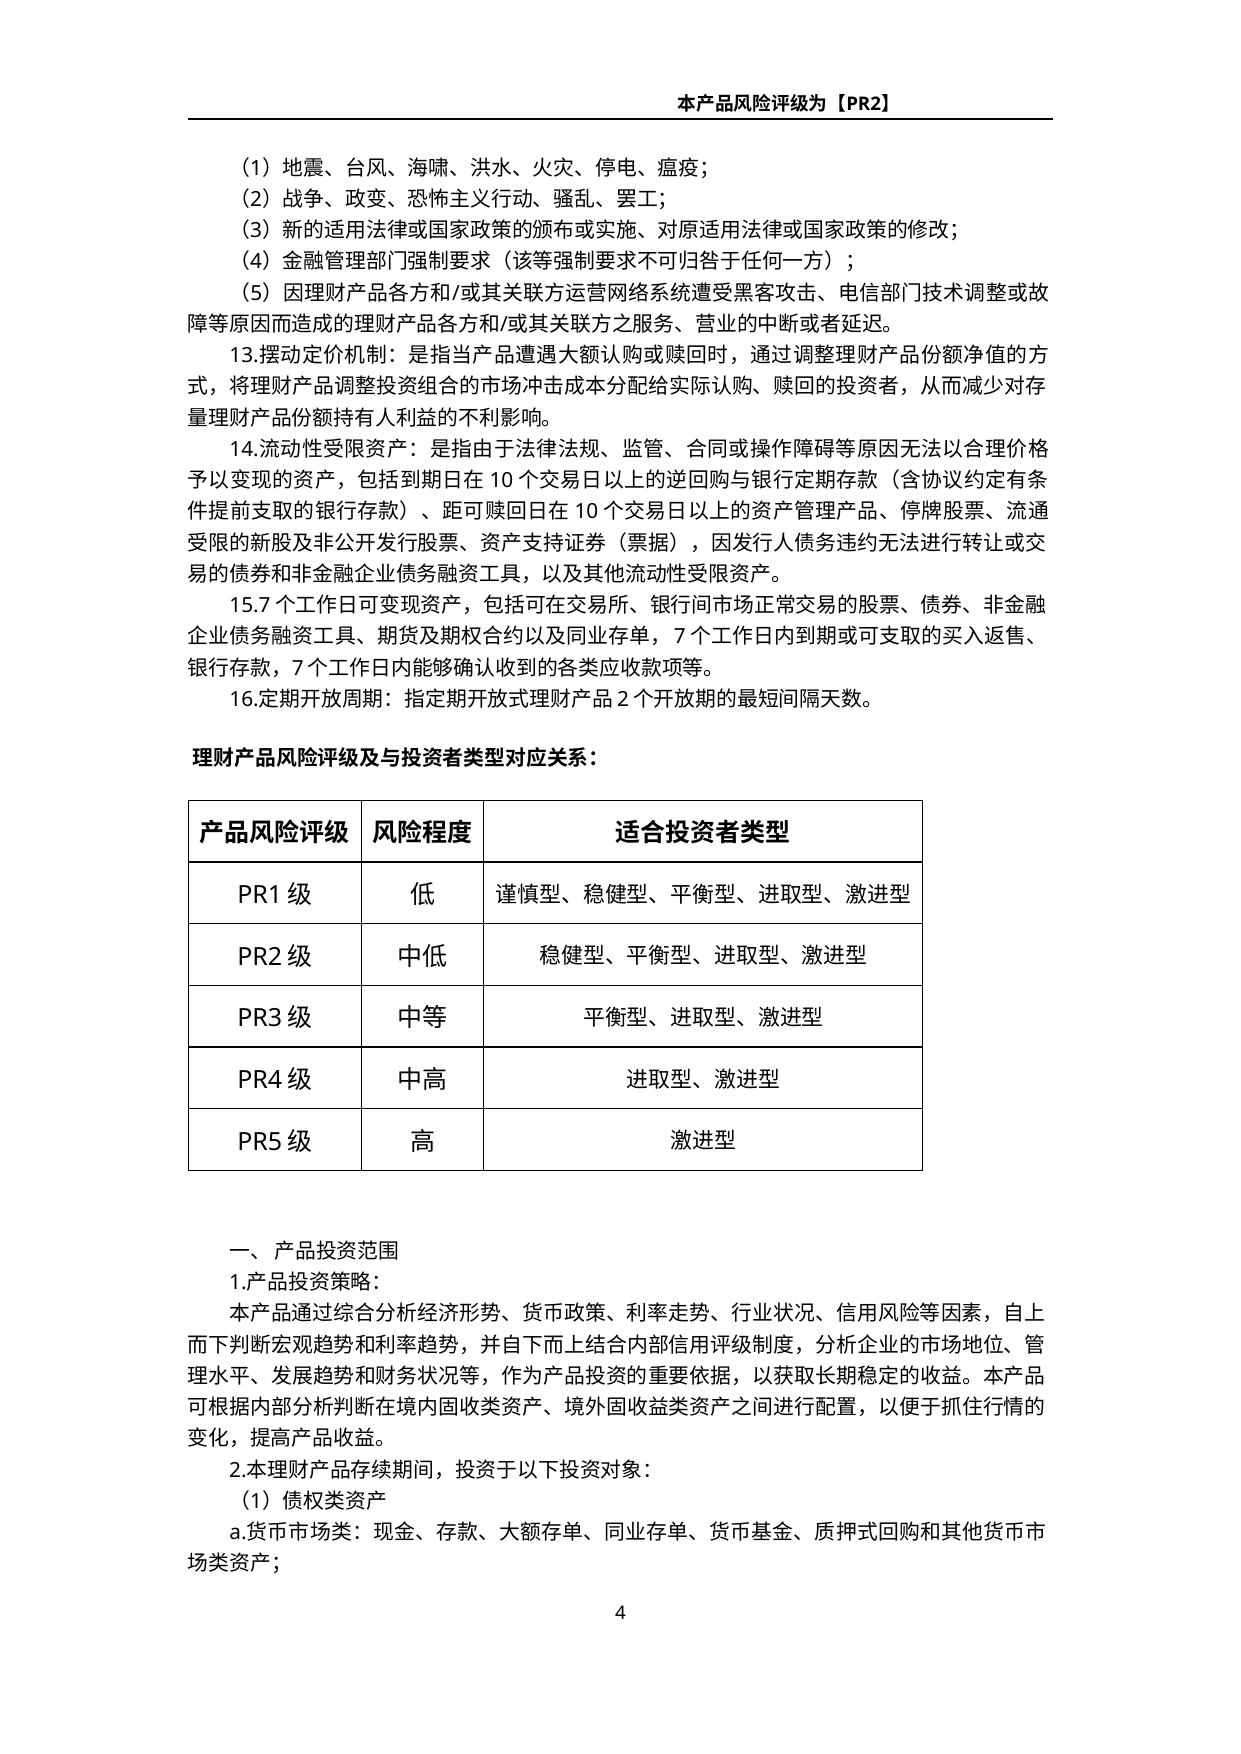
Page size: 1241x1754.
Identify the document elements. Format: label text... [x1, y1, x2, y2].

table_cell PR4级 [189, 1048, 361, 1108]
text 1.产品投资策略： [187, 1264, 1049, 1296]
table_cell PR5级 [189, 1109, 361, 1170]
table_cell 谨慎型、稳健型、平衡型、进取型、激进型 [484, 863, 922, 923]
list （3）新的适用法律或国家政策的颁布或实施、对原适用法律或国家政策的修改； [187, 212, 1049, 244]
table_cell 激进型 [484, 1109, 922, 1170]
list （4）金融管理部门强制要求（该等强制要求不可归咎于任何一方）； [187, 244, 1049, 275]
table_cell 低 [362, 863, 483, 923]
table_cell PR2级 [189, 924, 361, 985]
list 16.定期开放周期：指定期开放式理财产品2个开放期的最短间隔天数。 [187, 681, 1049, 712]
list （5）因理财产品各方和/或其关联方运营网络系统遭受黑客攻击、电信部门技术调整或故障等原因而造成的理财产品各方和/或其关联方之服务、营业的中断或者延迟。 [187, 275, 1049, 337]
text 本产品通过综合分析经济形势、货币政策、利率走势、行业状况、信用风险等因素，自上而下判断宏观趋势和利率趋势，并自下而上结合内部信用评级制度，分析企业的市场地位、管理水平、发展趋势和财务状况等，作为产品投资的重要依据，以获取长期稳定的收益。本产品可根据内部分析判断在境内固收类资产、境外固收益类资产之间进行配置，以便于抓住行情的变化，提高产品收益。 [187, 1296, 1049, 1452]
list （2）战争、政变、恐怖主义行动、骚乱、罢工； [187, 181, 1049, 212]
list 14.流动性受限资产：是指由于法律法规、监管、合同或操作障碍等原因无法以合理价格予以变现的资产，包括到期日在10个交易日以上的逆回购与银行定期存款（含协议约定有条件提前支取的银行存款）、距可赎回日在10个交易日以上的资产管理产品、停牌股票、流通受限的新股及非公开发行股票、资产支持证券（票据），因发行人债务违约无法进行转让或交易的债券和非金融企业债务融资工具，以及其他流动性受限资产。 [187, 431, 1049, 587]
table_cell 稳健型、平衡型、进取型、激进型 [484, 924, 922, 985]
text 2.本理财产品存续期间，投资于以下投资对象： [187, 1452, 1049, 1483]
table_header 适合投资者类型 [484, 801, 922, 861]
table_header 产品风险评级 [189, 801, 361, 861]
table_cell PR1级 [189, 863, 361, 923]
text a.货币市场类：现金、存款、大额存单、同业存单、货币基金、质押式回购和其他货币市场类资产； [187, 1514, 1049, 1577]
table_cell 高 [362, 1109, 483, 1170]
table_cell 进取型、激进型 [484, 1048, 922, 1108]
table_cell 中高 [362, 1048, 483, 1108]
list （1）地震、台风、海啸、洪水、火灾、停电、瘟疫； [187, 150, 1049, 181]
text 理财产品风险评级及与投资者类型对应关系： [187, 741, 1047, 771]
table_cell 平衡型、进取型、激进型 [484, 986, 922, 1046]
text （1）债权类资产 [187, 1483, 1049, 1514]
table_header 风险程度 [362, 801, 483, 861]
list 15.7个工作日可变现资产，包括可在交易所、银行间市场正常交易的股票、债券、非金融企业债务融资工具、期货及期权合约以及同业存单，7个工作日内到期或可支取的买入返售、银行存款，7个工作日内能够确认收到的各类应收款项等。 [187, 587, 1049, 681]
text 一、 产品投资范围 [187, 1233, 1047, 1264]
table_cell 中低 [362, 924, 483, 985]
table_cell PR3级 [189, 986, 361, 1046]
table_cell 中等 [362, 986, 483, 1046]
list 13.摆动定价机制：是指当产品遭遇大额认购或赎回时，通过调整理财产品份额净值的方式，将理财产品调整投资组合的市场冲击成本分配给实际认购、赎回的投资者，从而减少对存量理财产品份额持有人利益的不利影响。 [187, 337, 1049, 431]
